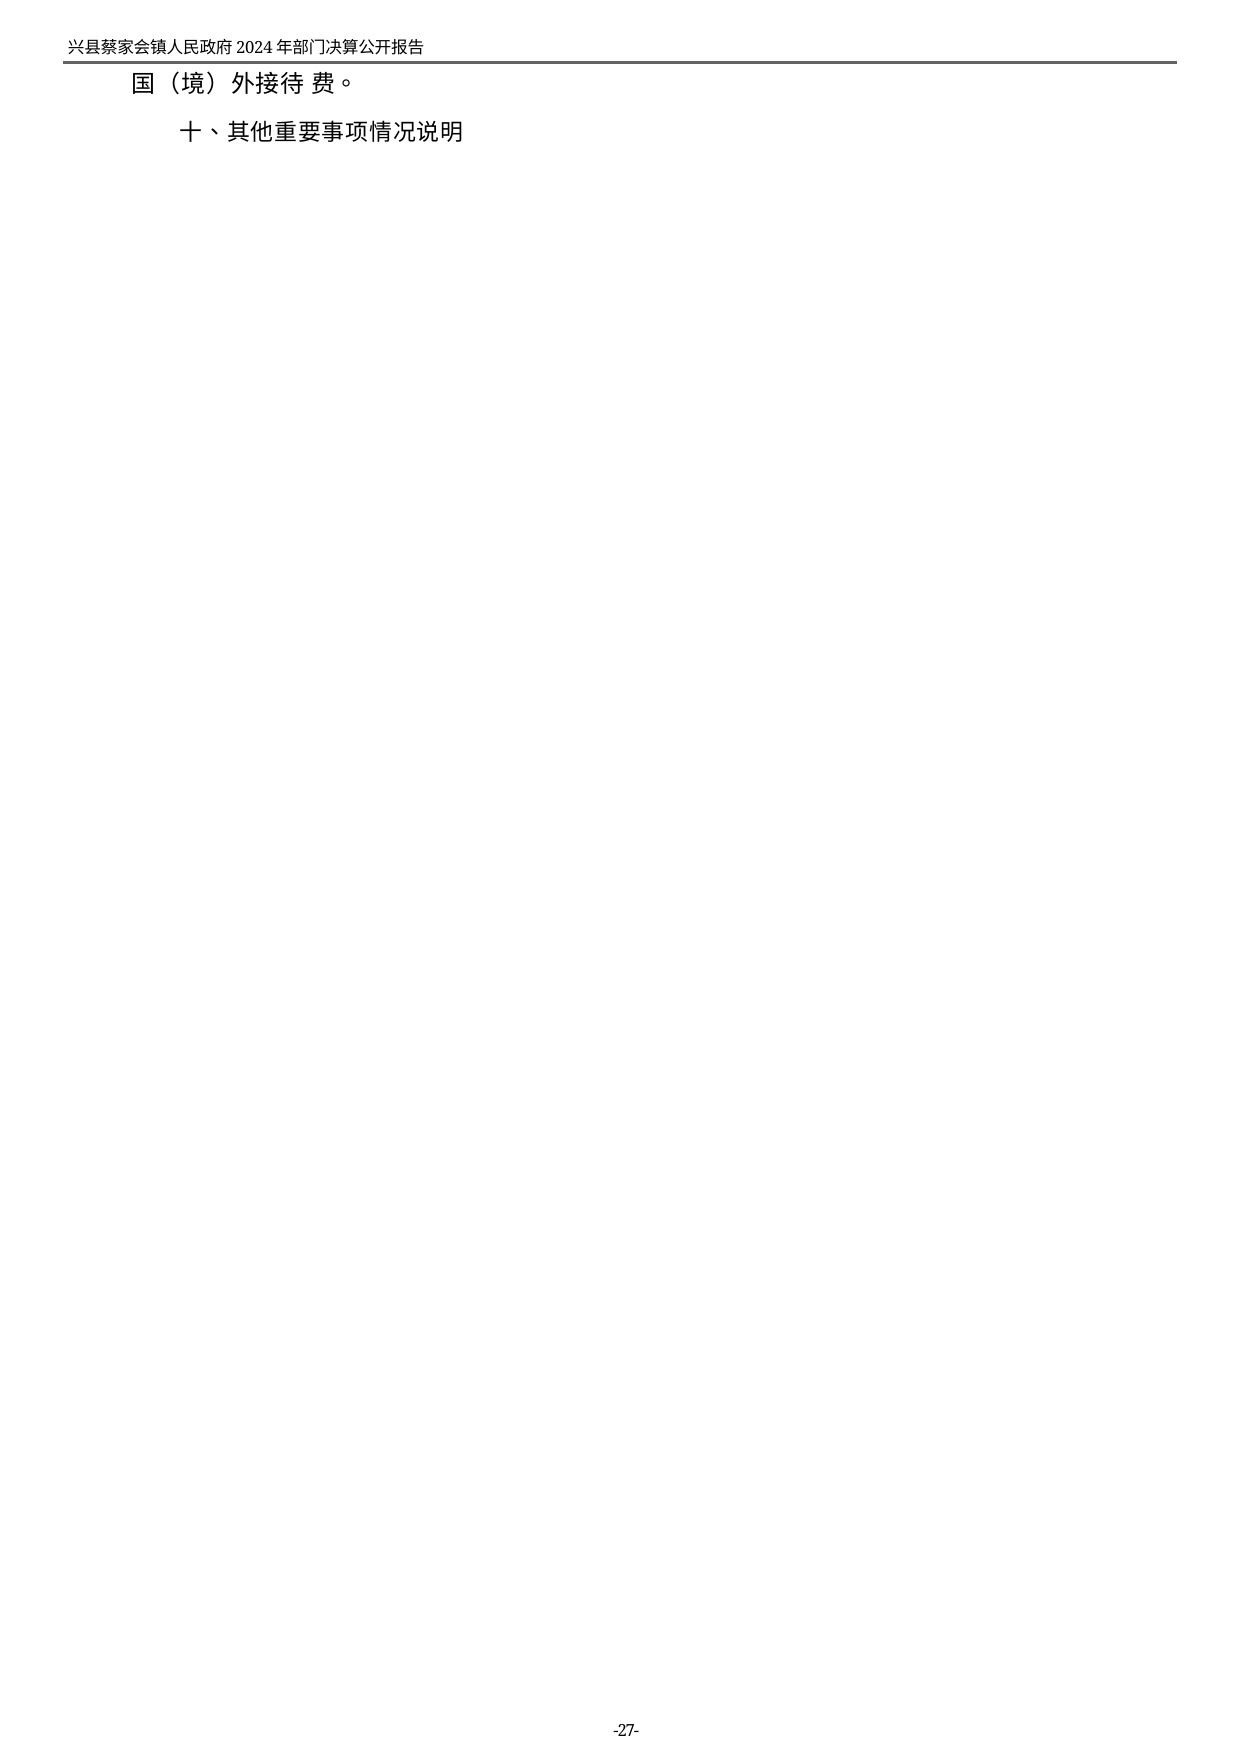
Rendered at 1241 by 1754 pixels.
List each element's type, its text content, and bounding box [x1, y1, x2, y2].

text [132, 67, 1113, 99]
text 十、其他重要事项情况说明 [179, 120, 1240, 144]
